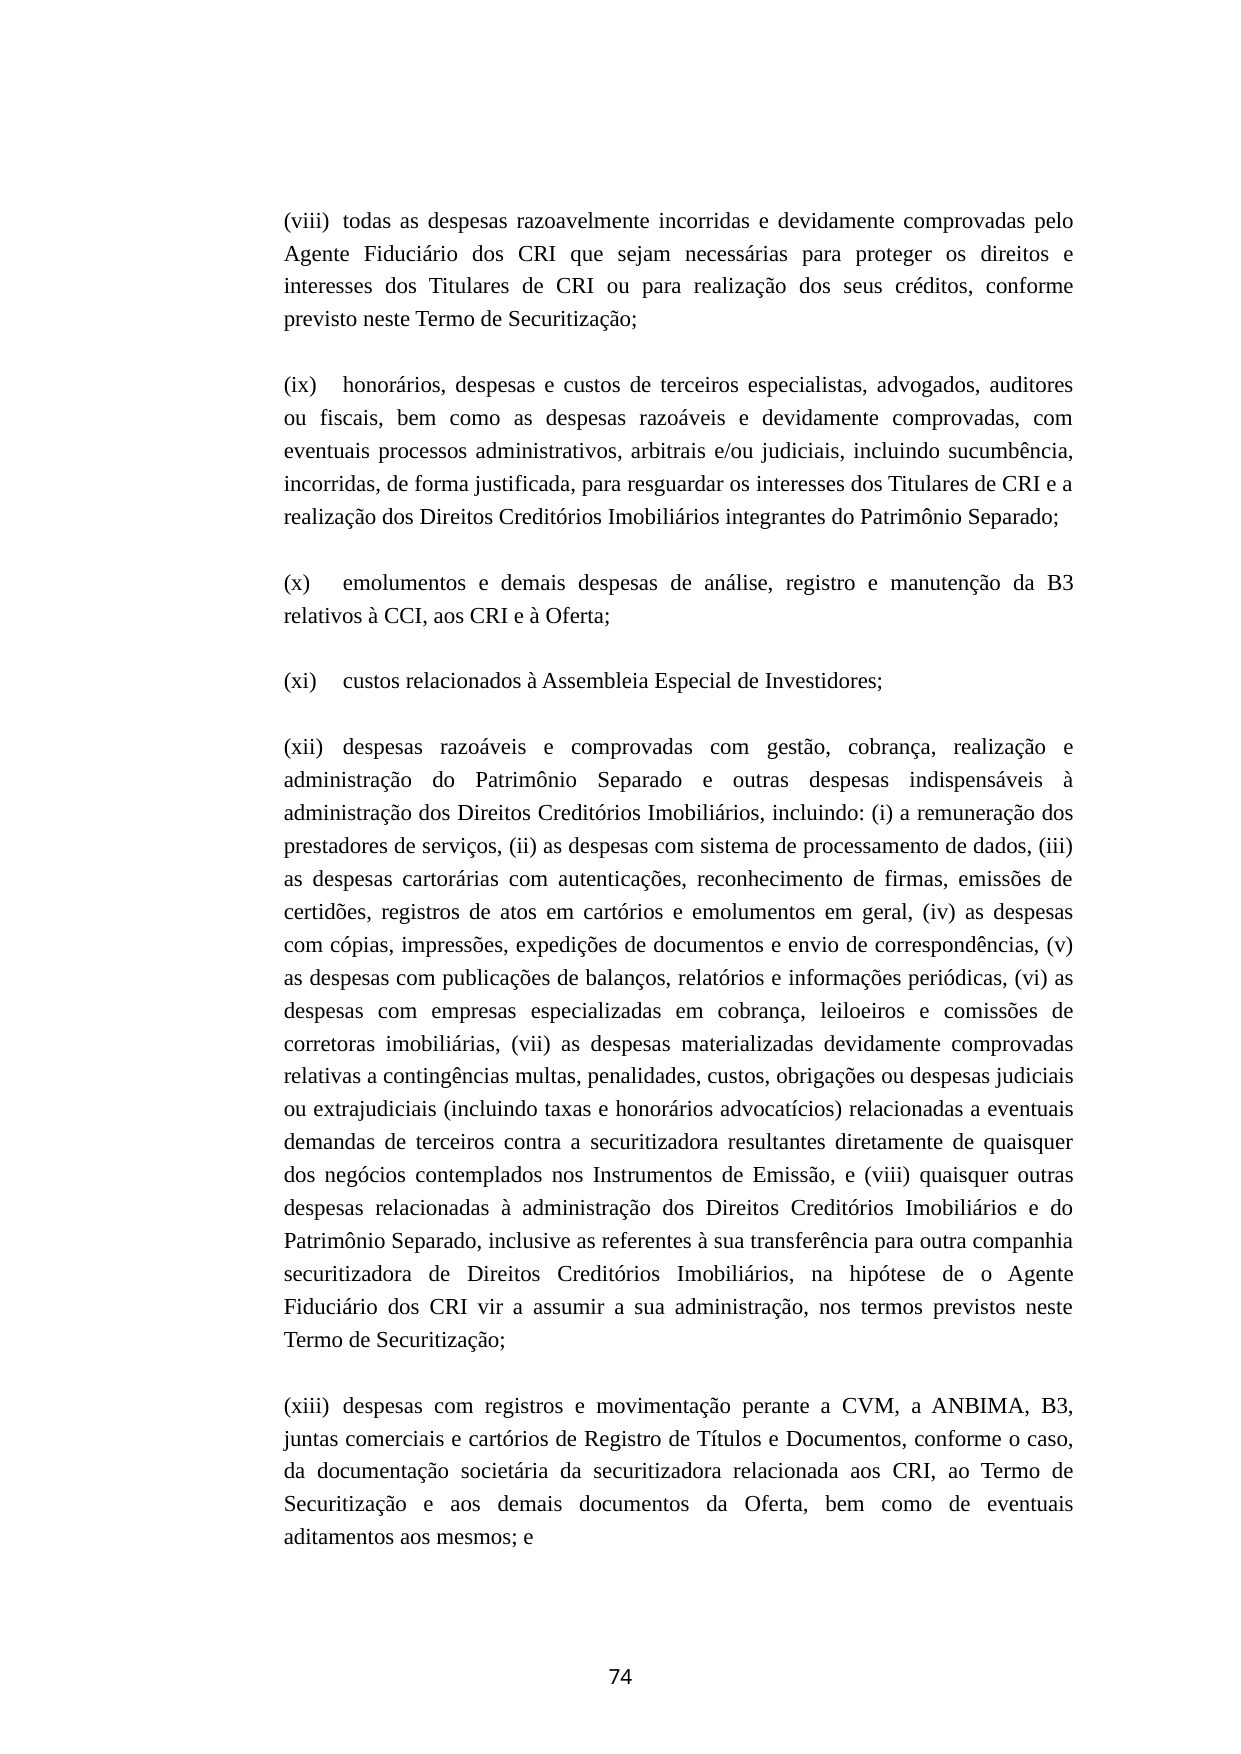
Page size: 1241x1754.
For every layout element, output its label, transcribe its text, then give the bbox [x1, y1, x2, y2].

text todas as despesas razoavelmente incorridas e devidamente comprovadas pelo Agente Fiduciário dos CRI que sejam necessárias para proteger os direitos e interesses dos Titulares de CRI ou para realização dos seus créditos, conforme previsto neste Termo de Securitização; [283, 207, 1075, 332]
text honorários, despesas e custos de terceiros especialistas, advogados, auditores ou fiscais, bem como as despesas razoáveis e devidamente comprovadas, com eventuais processos administrativos, arbitrais e/ou judiciais, incluindo sucumbência, incorridas, de forma justificada, para resguardar os interesses dos Titulares de CRI e a realização dos Direitos Creditórios Imobiliários integrantes do Patrimônio Separado; [283, 371, 1075, 529]
text despesas com registros e movimentação perante a CVM, a ANBIMA, B3, juntas comerciais e cartórios de Registro de Títulos e Documentos, conforme o caso, da documentação societária da securitizadora relacionada aos CRI, ao Termo de Securitização e aos demais documentos da Oferta, bem como de eventuais aditamentos aos mesmos; e [283, 1392, 1075, 1550]
text custos relacionados à Assembleia Especial de Investidores; [283, 668, 1075, 694]
text emolumentos e demais despesas de análise, registro e manutenção da B3 relativos à CCI, aos CRI e à Oferta; [283, 569, 1075, 628]
text despesas razoáveis e comprovadas com gestão, cobrança, realização e administração do Patrimônio Separado e outras despesas indispensáveis à administração dos Direitos Creditórios Imobiliários, incluindo: (i) a remuneração dos prestadores de serviços, (ii) as despesas com sistema de processamento de dados, (iii) as despesas cartorárias com autenticações, reconhecimento de firmas, emissões de certidões, registros de atos em cartórios e emolumentos em geral, (iv) as despesas com cópias, impressões, expedições de documentos e envio de correspondências, (v) as despesas com publicações de balanços, relatórios e informações periódicas, (vi) as despesas com empresas especializadas em cobrança, leiloeiros e comissões de corretoras imobiliárias, (vii) as despesas materializadas devidamente comprovadas relativas a contingências multas, penalidades, custos, obrigações ou despesas judiciais ou extrajudiciais (incluindo taxas e honorários advocatícios) relacionadas a eventuais demandas de terceiros contra a securitizadora resultantes diretamente de quaisquer dos negócios contemplados nos Instrumentos de Emissão, e (viii) quaisquer outras despesas relacionadas à administração dos Direitos Creditórios Imobiliários e do Patrimônio Separado, inclusive as referentes à sua transferência para outra companhia securitizadora de Direitos Creditórios Imobiliários, na hipótese de o Agente Fiduciário dos CRI vir a assumir a sua administração, nos termos previstos neste Termo de Securitização; [283, 733, 1075, 1352]
